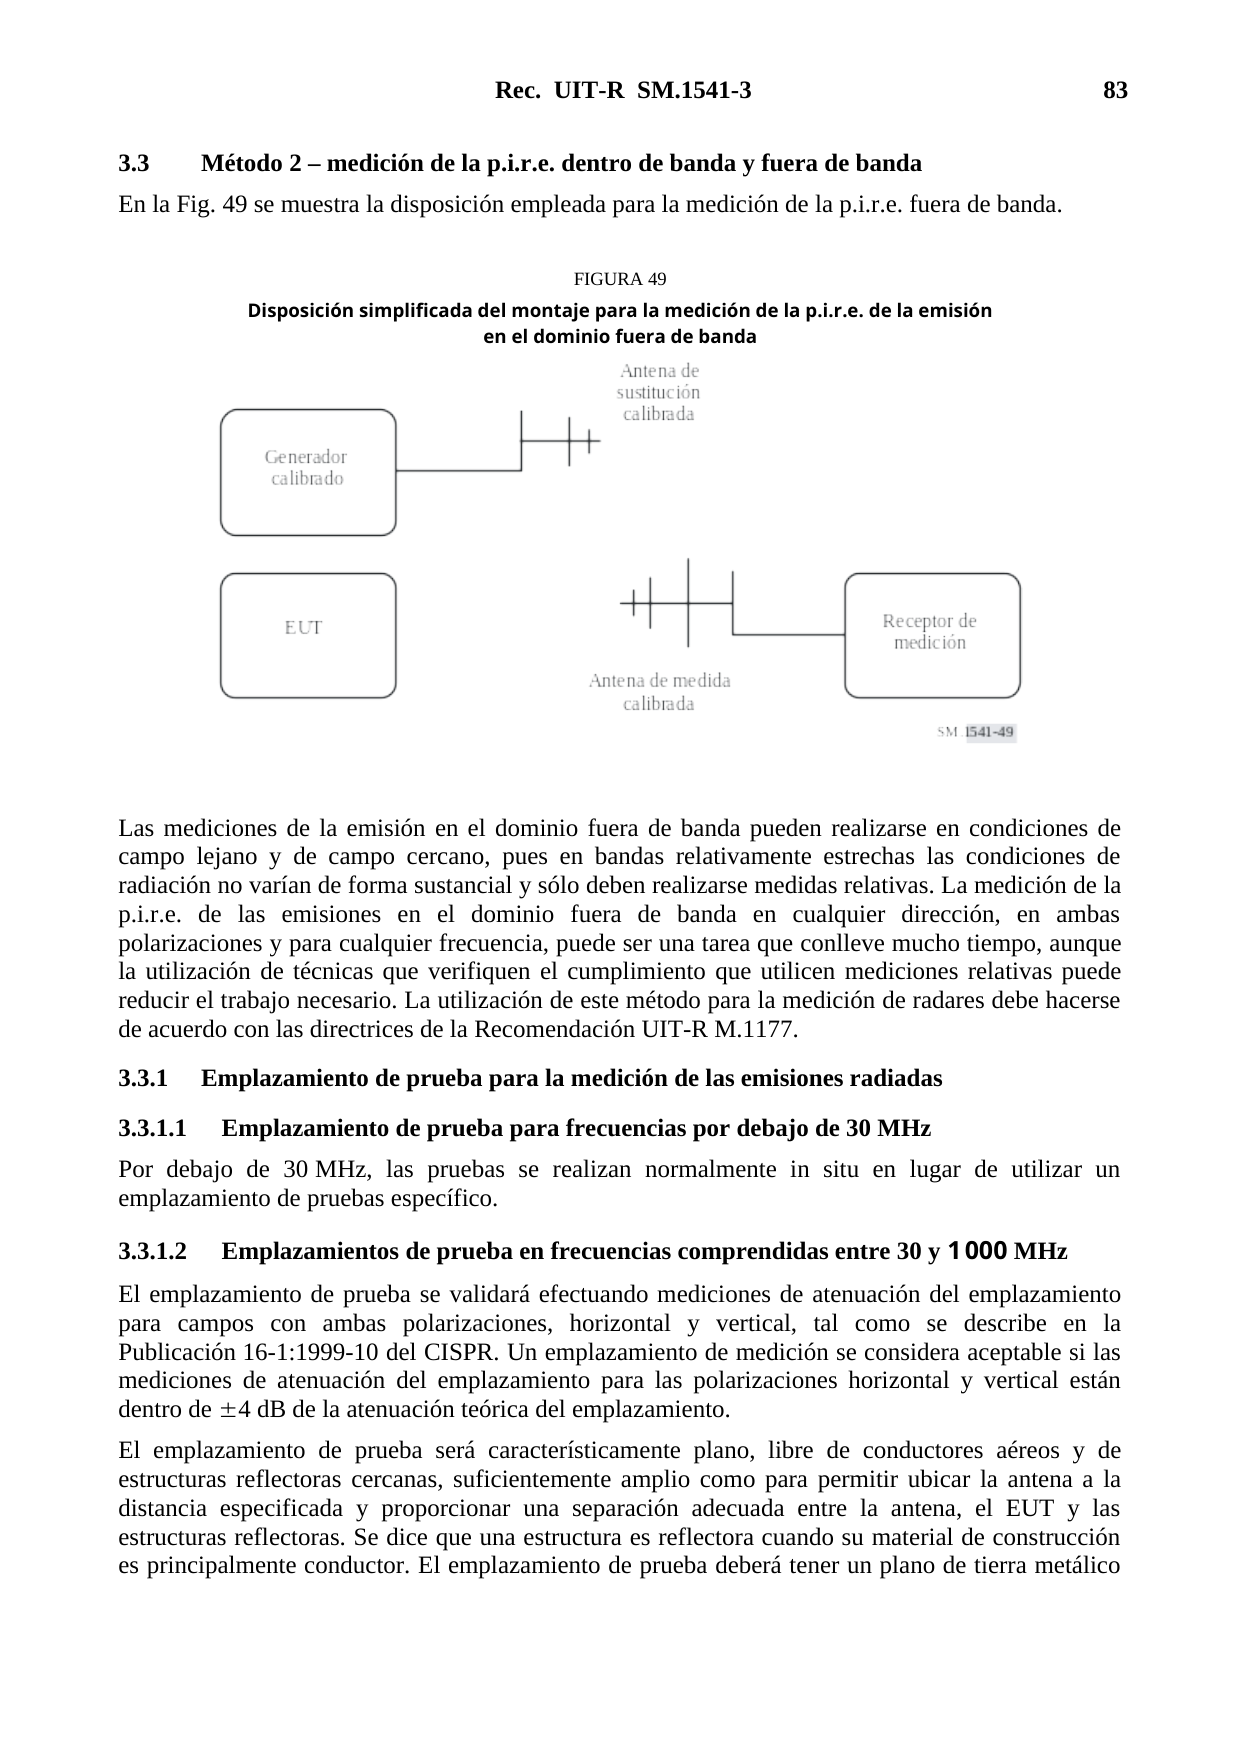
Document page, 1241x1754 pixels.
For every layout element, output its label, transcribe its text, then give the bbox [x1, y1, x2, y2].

text Por debajo de 30 MHz, las pruebas se realizan normalmente in situ en lugar de utilizar un emplazamiento de pruebas específico. [118, 1154, 1122, 1212]
subtitle 3.3 Método 2 – medición de la p.i.r.e. dentro de banda y fuera de banda [118, 148, 1122, 176]
subtitle 3.3.1.1 Emplazamiento de prueba para frecuencias por debajo de 30 MHz [118, 1113, 1122, 1142]
subtitle 3.3.1.2 Emplazamientos de prueba en frecuencias comprendidas entre 30 y 1 000 MHz [118, 1233, 1122, 1267]
text Figura 49 [118, 268, 1122, 289]
title Disposición simplificada del montaje para la medición de la p.i.r.e. de la emisión en el dominio fuera de banda [118, 298, 1122, 349]
text Las mediciones de la emisión en el dominio fuera de banda pueden realizarse en condiciones de campo lejano y de campo cercano, pues en bandas relativamente estrechas las condiciones de radiación no varían de forma sustancial y sólo deben realizarse medidas relativas. La medición de la p.i.r.e. de las emisiones en el dominio fuera de banda en cualquier dirección, en ambas polarizaciones y para cualquier frecuencia, puede ser una tarea que conlleve mucho tiempo, aunque la utilización de técnicas que verifiquen el cumplimiento que utilicen mediciones relativas puede reducir el trabajo necesario. La utilización de este método para la medición de radares debe hacerse de acuerdo con las directrices de la Recomendación UIT-R M.1177. [118, 813, 1122, 1043]
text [118, 1436, 1122, 1579]
text En la Fig. 49 se muestra la disposición empleada para la medición de la p.i.r.e. fuera de banda. [118, 189, 1122, 218]
text El emplazamiento de prueba se validará efectuando mediciones de atenuación del emplazamiento para campos con ambas polarizaciones, horizontal y vertical, tal como se describe en la Publicación 16-1:1999-10 del CISPR. Un emplazamiento de medición se considera aceptable si las mediciones de atenuación del emplazamiento para las polarizaciones horizontal y vertical están dentro de 4 dB de la atenuación teórica del emplazamiento. [118, 1279, 1122, 1423]
subtitle 3.3.1 Emplazamiento de prueba para la medición de las emisiones radiadas [118, 1063, 1122, 1092]
